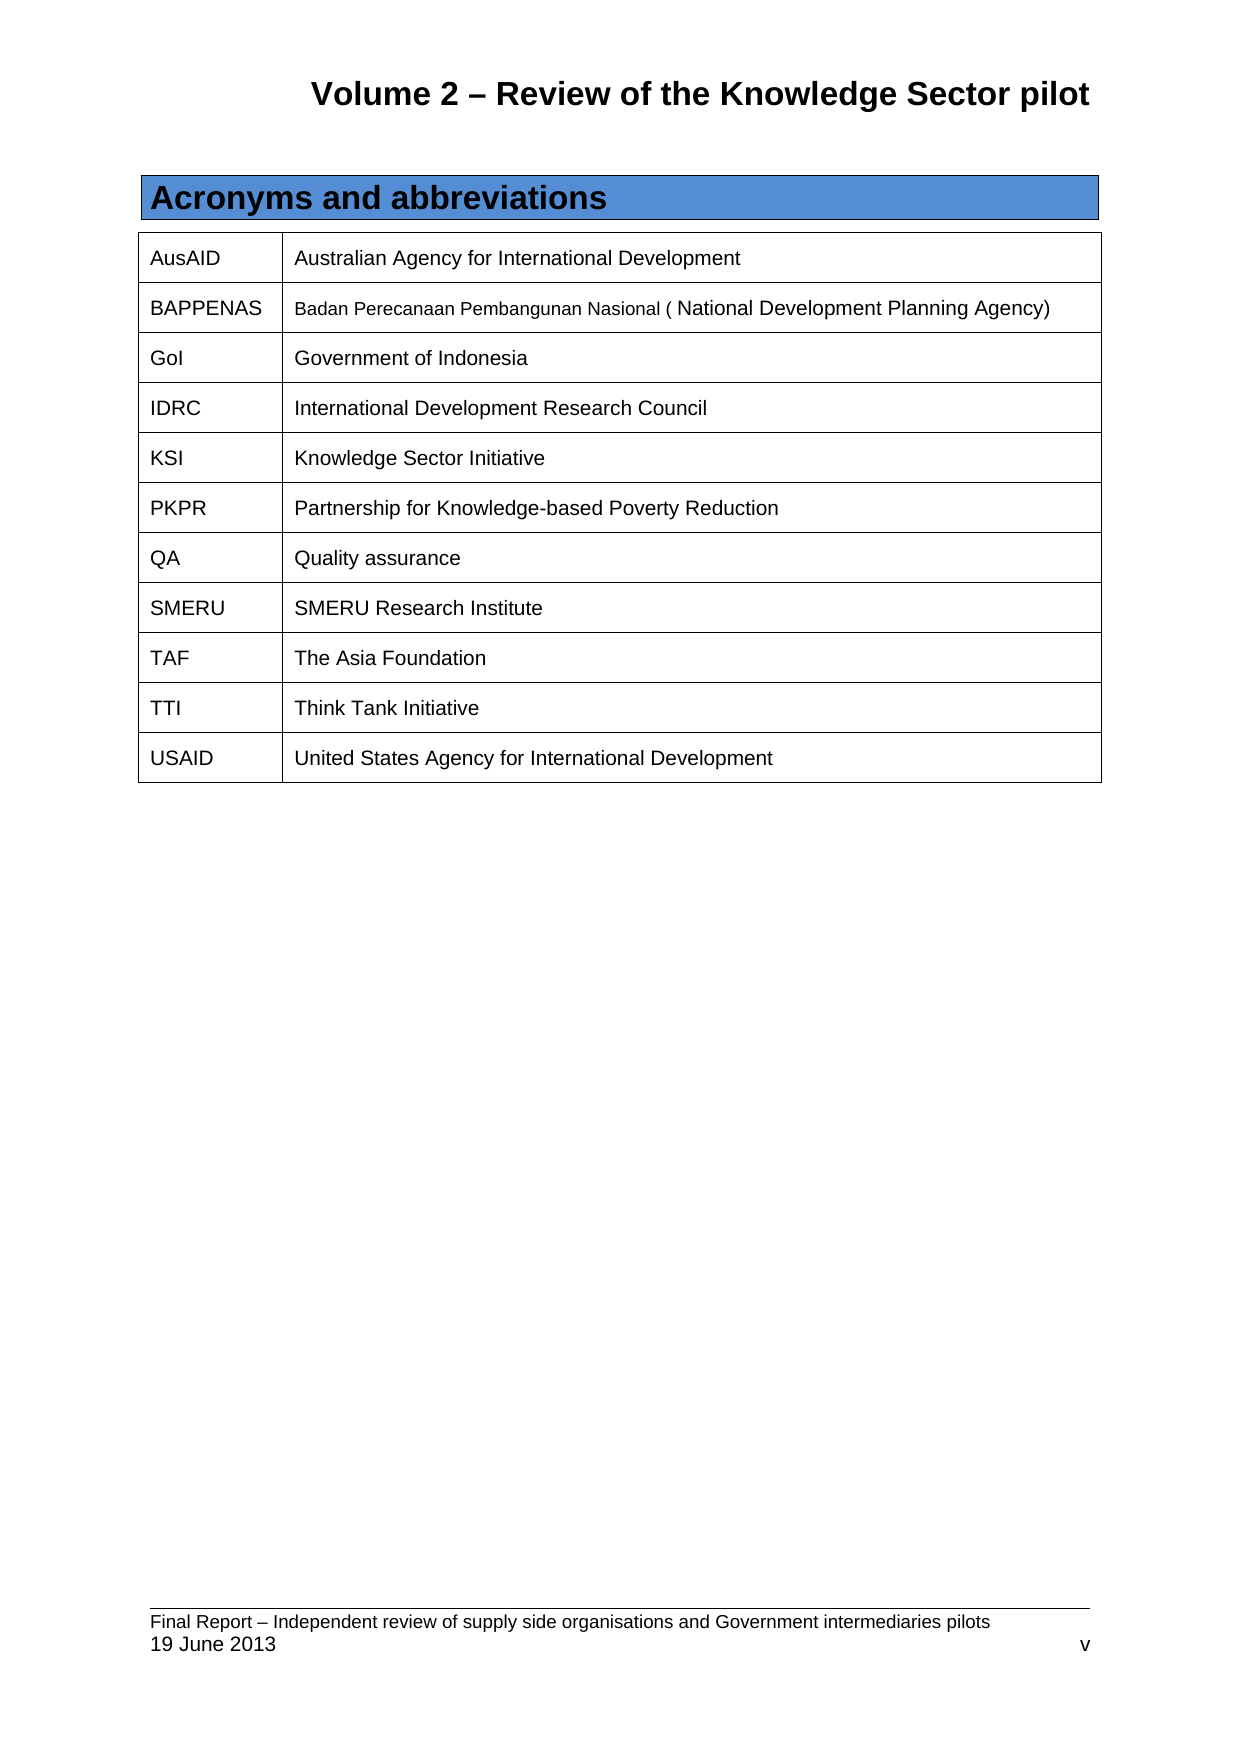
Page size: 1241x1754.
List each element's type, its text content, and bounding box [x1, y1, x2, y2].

table_cell Knowledge Sector Initiative [283, 433, 1101, 482]
table_cell GoI [139, 333, 282, 382]
table_cell Badan Perecanaan Pembangunan Nasional ( National Development Planning Agency) [283, 283, 1101, 332]
table_cell PKPR [139, 483, 282, 532]
table_cell Quality assurance [283, 533, 1101, 582]
table_cell IDRC [139, 383, 282, 432]
table_cell International Development Research Council [283, 383, 1101, 432]
table_cell TTI [139, 683, 282, 732]
table_cell TAF [139, 633, 282, 682]
table_cell USAID [139, 733, 282, 782]
table_cell SMERU Research Institute [283, 583, 1101, 632]
subtitle Acronyms and abbreviations [142, 176, 1098, 219]
table_cell The Asia Foundation [283, 633, 1101, 682]
table_header Australian Agency for International Development [283, 233, 1101, 282]
table_cell QA [139, 533, 282, 582]
table_cell Think Tank Initiative [283, 683, 1101, 732]
table_cell SMERU [139, 583, 282, 632]
table_cell KSI [139, 433, 282, 482]
table_header AusAID [139, 233, 282, 282]
table_cell Government of Indonesia [283, 333, 1101, 382]
table_cell BAPPENAS [139, 283, 282, 332]
table_cell United States Agency for International Development [283, 733, 1101, 782]
table_cell Partnership for Knowledge-based Poverty Reduction [283, 483, 1101, 532]
